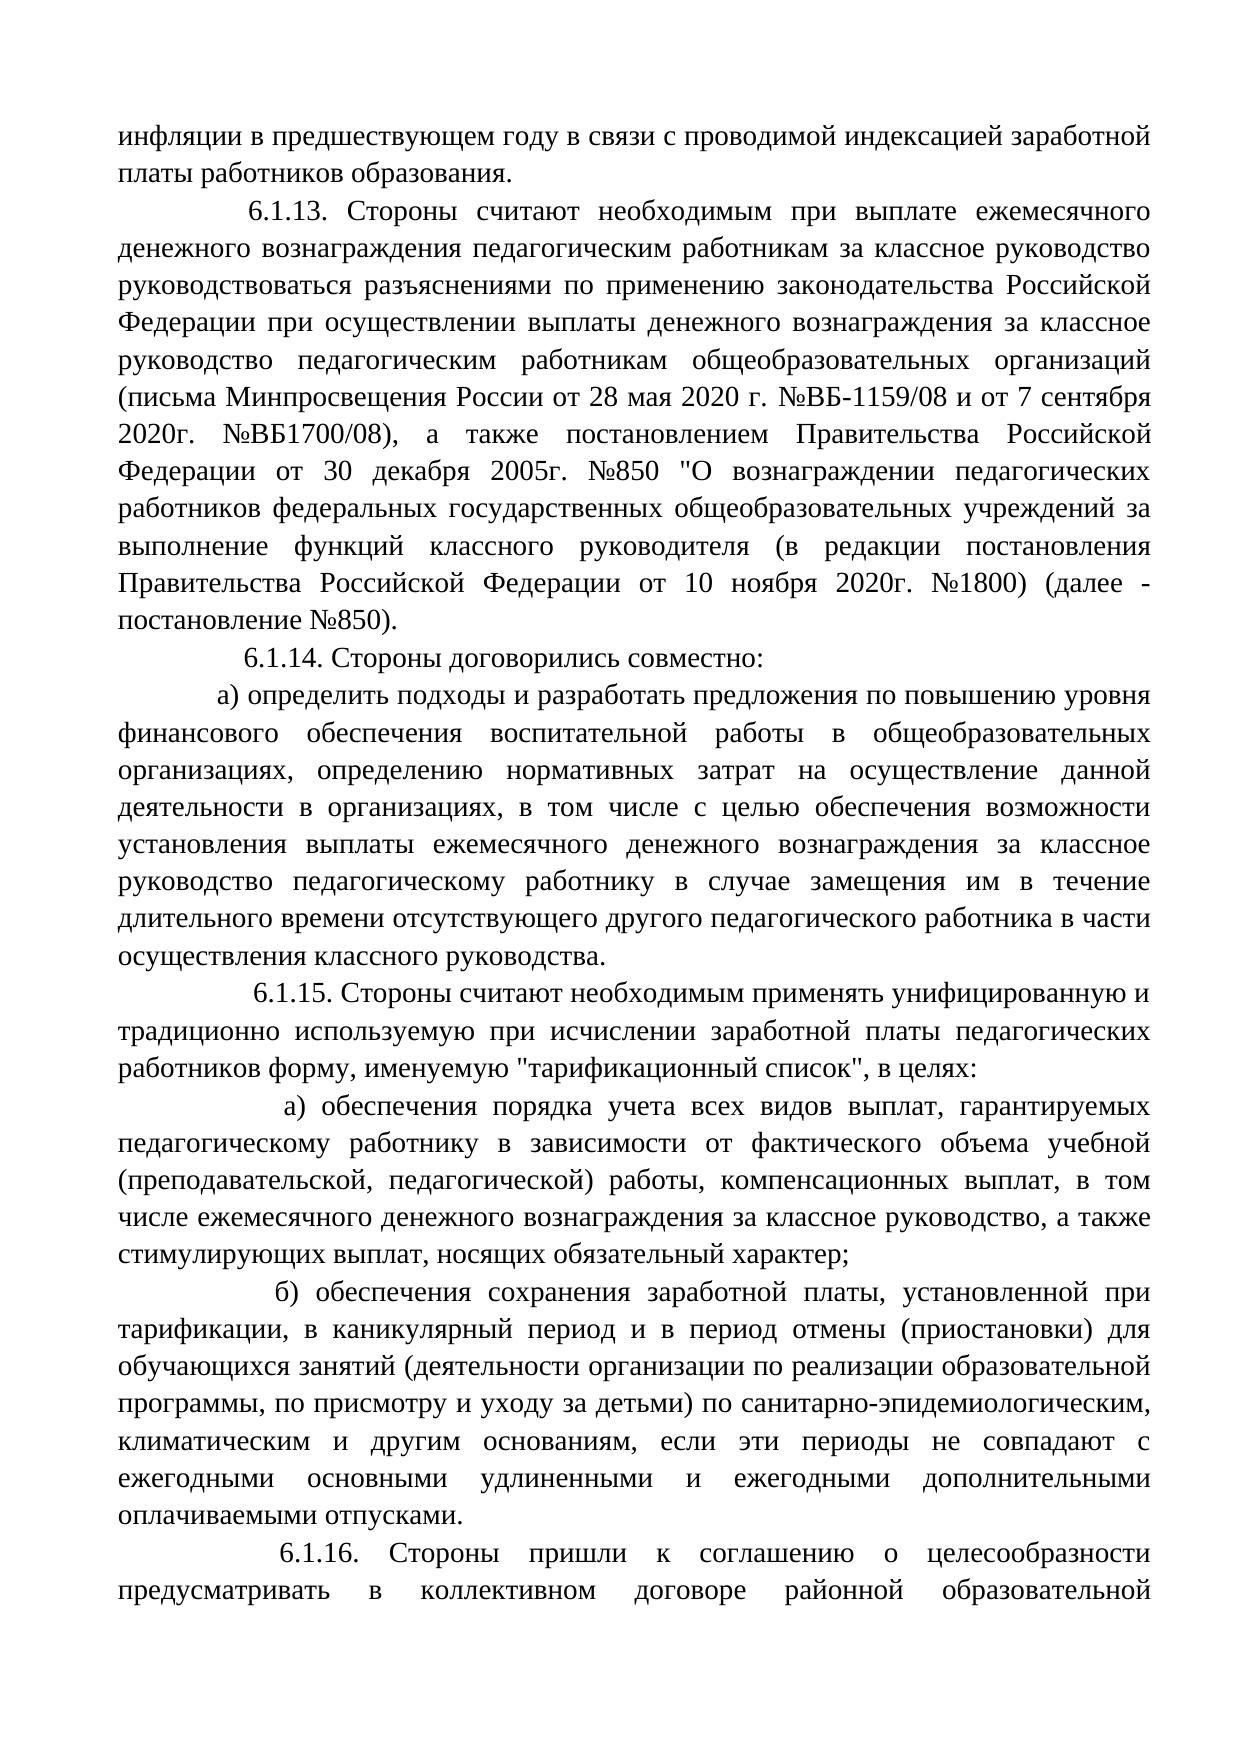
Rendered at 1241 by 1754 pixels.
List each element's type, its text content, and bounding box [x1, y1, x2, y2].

text б) обеспечения сохранения заработной платы, установленной при тарификации, в каникулярный период и в период отмены (приостановки) для обучающихся занятий (деятельности организации по реализации образовательной программы, по присмотру и уходу за детьми) по санитарно-эпидемиологическим, климатическим и другим основаниям, если эти периоды не совпадают с ежегодными основными удлиненными и ежегодными дополнительными оплачиваемыми отпусками. [118, 1274, 1152, 1531]
text 6.1.15. Стороны считают необходимым применять унифицированную и традиционно используемую при исчислении заработной платы педагогических работников форму, именуемую "тарификационный список", в целях: [118, 976, 1152, 1083]
text а) обеспечения порядка учета всех видов выплат, гарантируемых педагогическому работнику в зависимости от фактического объема учебной (преподавательской, педагогической) работы, компенсационных выплат, в том числе ежемесячного денежного вознаграждения за классное руководство, а также стимулирующих выплат, носящих обязательный характер; [118, 1088, 1152, 1270]
text а) определить подходы и разработать предложения по повышению уровня финансового обеспечения воспитательной работы в общеобразовательных организациях, определению нормативных затрат на осуществление данной деятельности в организациях, в том числе с целью обеспечения возможности установления выплаты ежемесячного денежного вознаграждения за классное руководство педагогическому работнику в случае замещения им в течение длительного времени отсутствующего другого педагогического работника в части осуществления классного руководства. [118, 677, 1152, 971]
text 6.1.13. Стороны считают необходимым при выплате ежемесячного денежного вознаграждения педагогическим работникам за классное руководство руководствоваться разъяснениями по применению законодательства Российской Федерации при осуществлении выплаты денежного вознаграждения за классное руководство педагогическим работникам общеобразовательных организаций (письма Минпросвещения России от 28 мая 2020 г. №ВБ-1159/08 и от 7 сентября 2020г. №ВБ1700/08), а также постановлением Правительства Российской Федерации от 30 декабря 2005г. №850 "О вознаграждении педагогических работников федеральных государственных общеобразовательных учреждений за выполнение функций классного руководителя (в редакции постановления Правительства Российской Федерации от 10 ноября 2020г. №1800) (далее - постановление №850). [118, 193, 1152, 636]
text 6.1.14. Стороны договорились совместно: [118, 640, 1152, 673]
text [118, 118, 1152, 189]
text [118, 1535, 1152, 1606]
